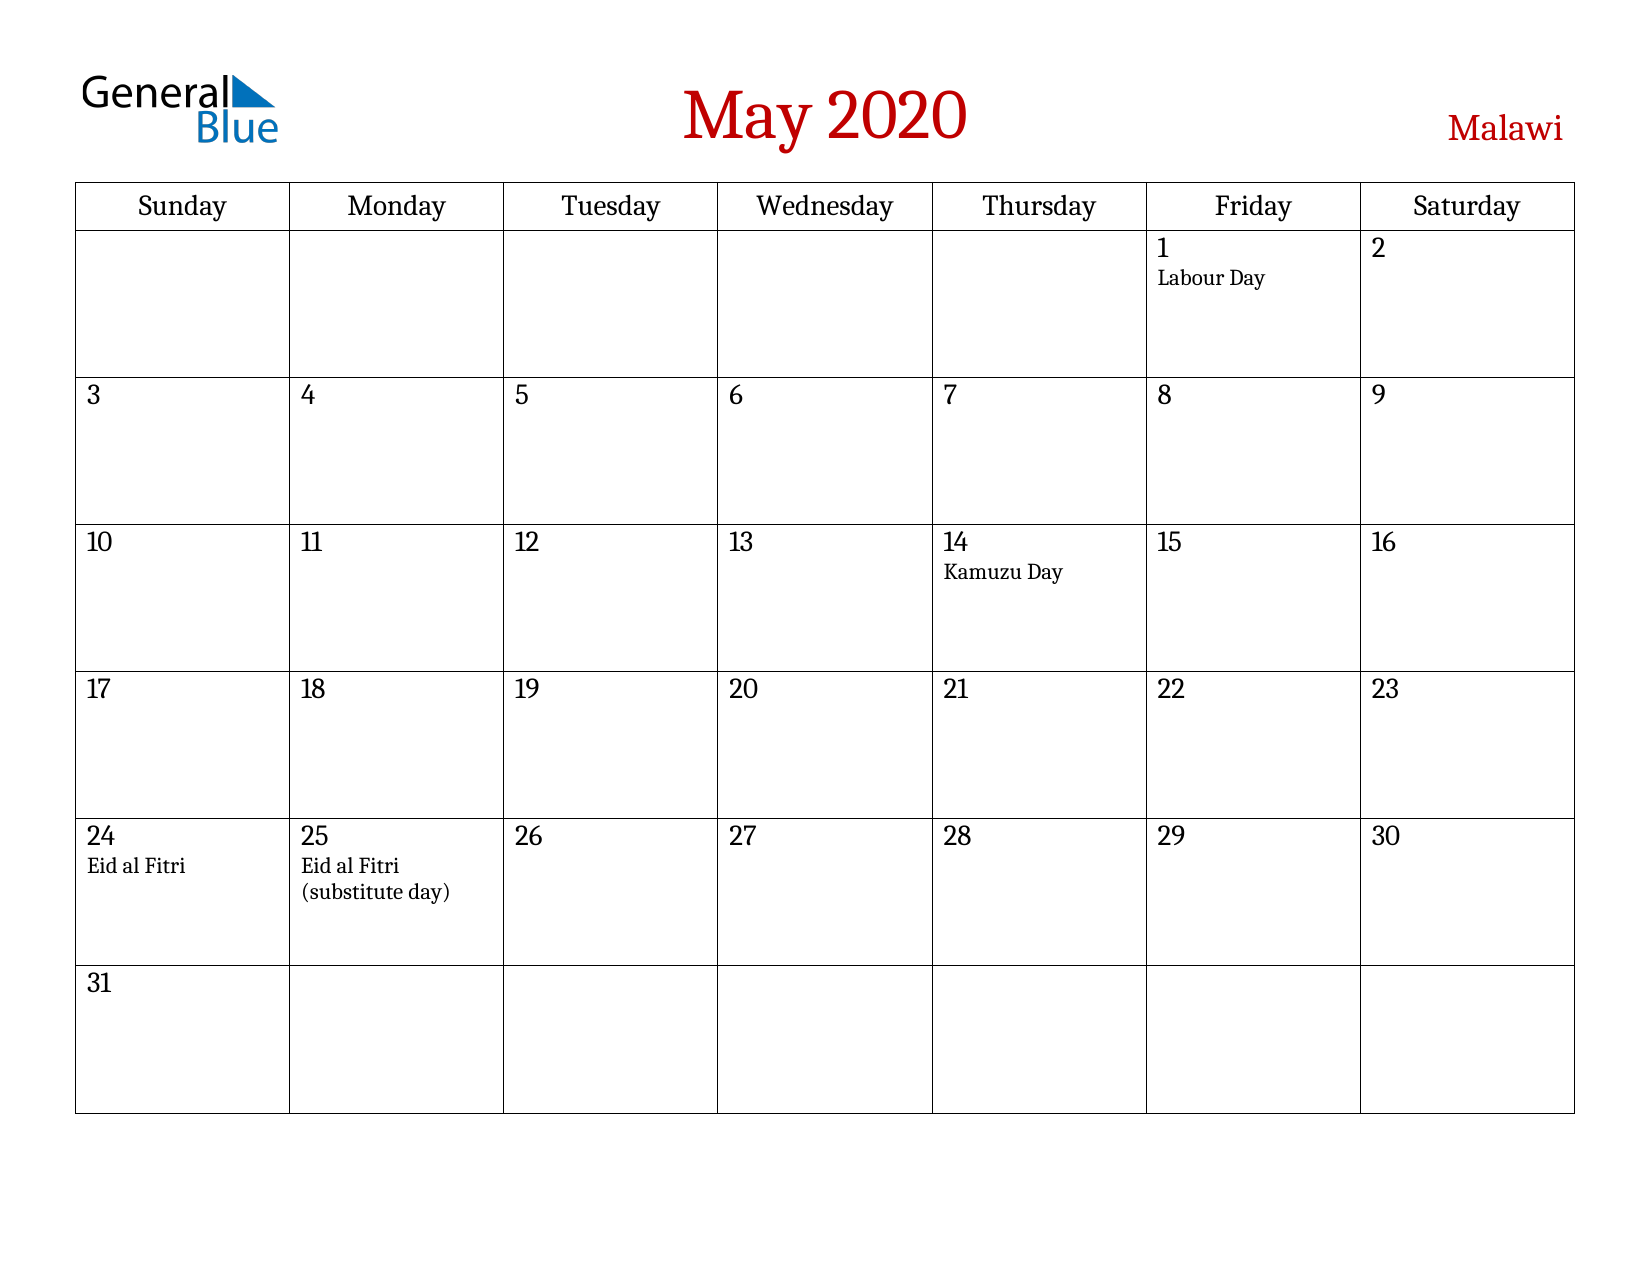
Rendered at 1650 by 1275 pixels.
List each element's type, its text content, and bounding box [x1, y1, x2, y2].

table_cell [1147, 966, 1360, 1000]
table_cell Eid al Fitri [76, 853, 289, 965]
table_cell [933, 853, 1146, 965]
table_cell 18 [290, 672, 503, 706]
table_cell [718, 706, 932, 818]
table_cell [1147, 853, 1360, 965]
table_cell [718, 231, 932, 264]
table_cell [718, 1000, 932, 1112]
table_cell [933, 1000, 1146, 1112]
table_cell [76, 559, 289, 671]
table_cell 31 [76, 966, 289, 1000]
table_cell 11 [290, 525, 503, 559]
table_cell [504, 231, 717, 264]
table_cell [718, 853, 932, 965]
table_cell Saturday [1361, 183, 1574, 230]
table_cell Friday [1147, 183, 1360, 230]
table_cell Kamuzu Day [933, 559, 1146, 671]
table_cell [1361, 706, 1574, 818]
table_cell [933, 265, 1146, 377]
table_cell [1361, 412, 1574, 524]
table_cell Monday [290, 183, 503, 230]
table_cell [1361, 1000, 1574, 1112]
table_cell [504, 265, 717, 377]
table_cell 13 [718, 525, 932, 559]
table_cell [504, 853, 717, 965]
table_cell [1361, 265, 1574, 377]
table_cell [1147, 706, 1360, 818]
table_cell [1147, 559, 1360, 671]
table_cell 7 [933, 378, 1146, 412]
table_cell 10 [76, 525, 289, 559]
table_cell [290, 265, 503, 377]
table_cell Thursday [933, 183, 1146, 230]
picture [82, 75, 278, 143]
table_cell [76, 1000, 289, 1112]
table_cell 16 [1361, 525, 1574, 559]
table_cell 22 [1147, 672, 1360, 706]
table_cell 2 [1361, 231, 1574, 264]
table_cell [76, 231, 289, 264]
table_cell [290, 706, 503, 818]
table_cell [933, 231, 1146, 264]
table_cell [290, 966, 503, 1000]
table_cell 6 [718, 378, 932, 412]
table_cell [76, 706, 289, 818]
table_cell 3 [76, 378, 289, 412]
table_cell Eid al Fitri (substitute day) [290, 853, 503, 965]
table_cell [290, 412, 503, 524]
table_cell [1147, 412, 1360, 524]
table_cell [504, 1000, 717, 1112]
table_cell [933, 412, 1146, 524]
table_cell [76, 412, 289, 524]
table_cell [718, 412, 932, 524]
table_cell [290, 1000, 503, 1112]
table_cell Wednesday [718, 183, 932, 230]
table_cell [290, 231, 503, 264]
table_cell 19 [504, 672, 717, 706]
table_cell [718, 966, 932, 1000]
table_cell [504, 559, 717, 671]
table_cell 30 [1361, 819, 1574, 853]
table_cell 25 [290, 819, 503, 853]
table_cell [1147, 1000, 1360, 1112]
table_cell 8 [1147, 378, 1360, 412]
table_cell Labour Day [1147, 265, 1360, 377]
table_cell 15 [1147, 525, 1360, 559]
table_cell [1361, 966, 1574, 1000]
table_header May 2020 [504, 75, 1146, 182]
table_cell 29 [1147, 819, 1360, 853]
table_cell 12 [504, 525, 717, 559]
table_cell 23 [1361, 672, 1574, 706]
table_cell [76, 265, 289, 377]
table_cell 9 [1361, 378, 1574, 412]
table_cell Tuesday [504, 183, 717, 230]
table_cell [504, 966, 717, 1000]
table_cell Sunday [76, 183, 289, 230]
table_cell [1361, 559, 1574, 671]
table_cell 1 [1147, 231, 1360, 264]
table_cell [504, 412, 717, 524]
table_header Malawi [1146, 75, 1574, 182]
table_cell 28 [933, 819, 1146, 853]
table_cell [1361, 853, 1574, 965]
table_cell [504, 706, 717, 818]
table_cell 21 [933, 672, 1146, 706]
table_cell [718, 559, 932, 671]
table_header [76, 75, 503, 182]
table_cell [933, 706, 1146, 818]
table_cell [718, 265, 932, 377]
table_cell 5 [504, 378, 717, 412]
table_cell [933, 966, 1146, 1000]
table_cell [290, 559, 503, 671]
table_cell 27 [718, 819, 932, 853]
table_cell 17 [76, 672, 289, 706]
table_cell 4 [290, 378, 503, 412]
table_cell 14 [933, 525, 1146, 559]
table_cell 24 [76, 819, 289, 853]
table_cell 26 [504, 819, 717, 853]
table_cell 20 [718, 672, 932, 706]
